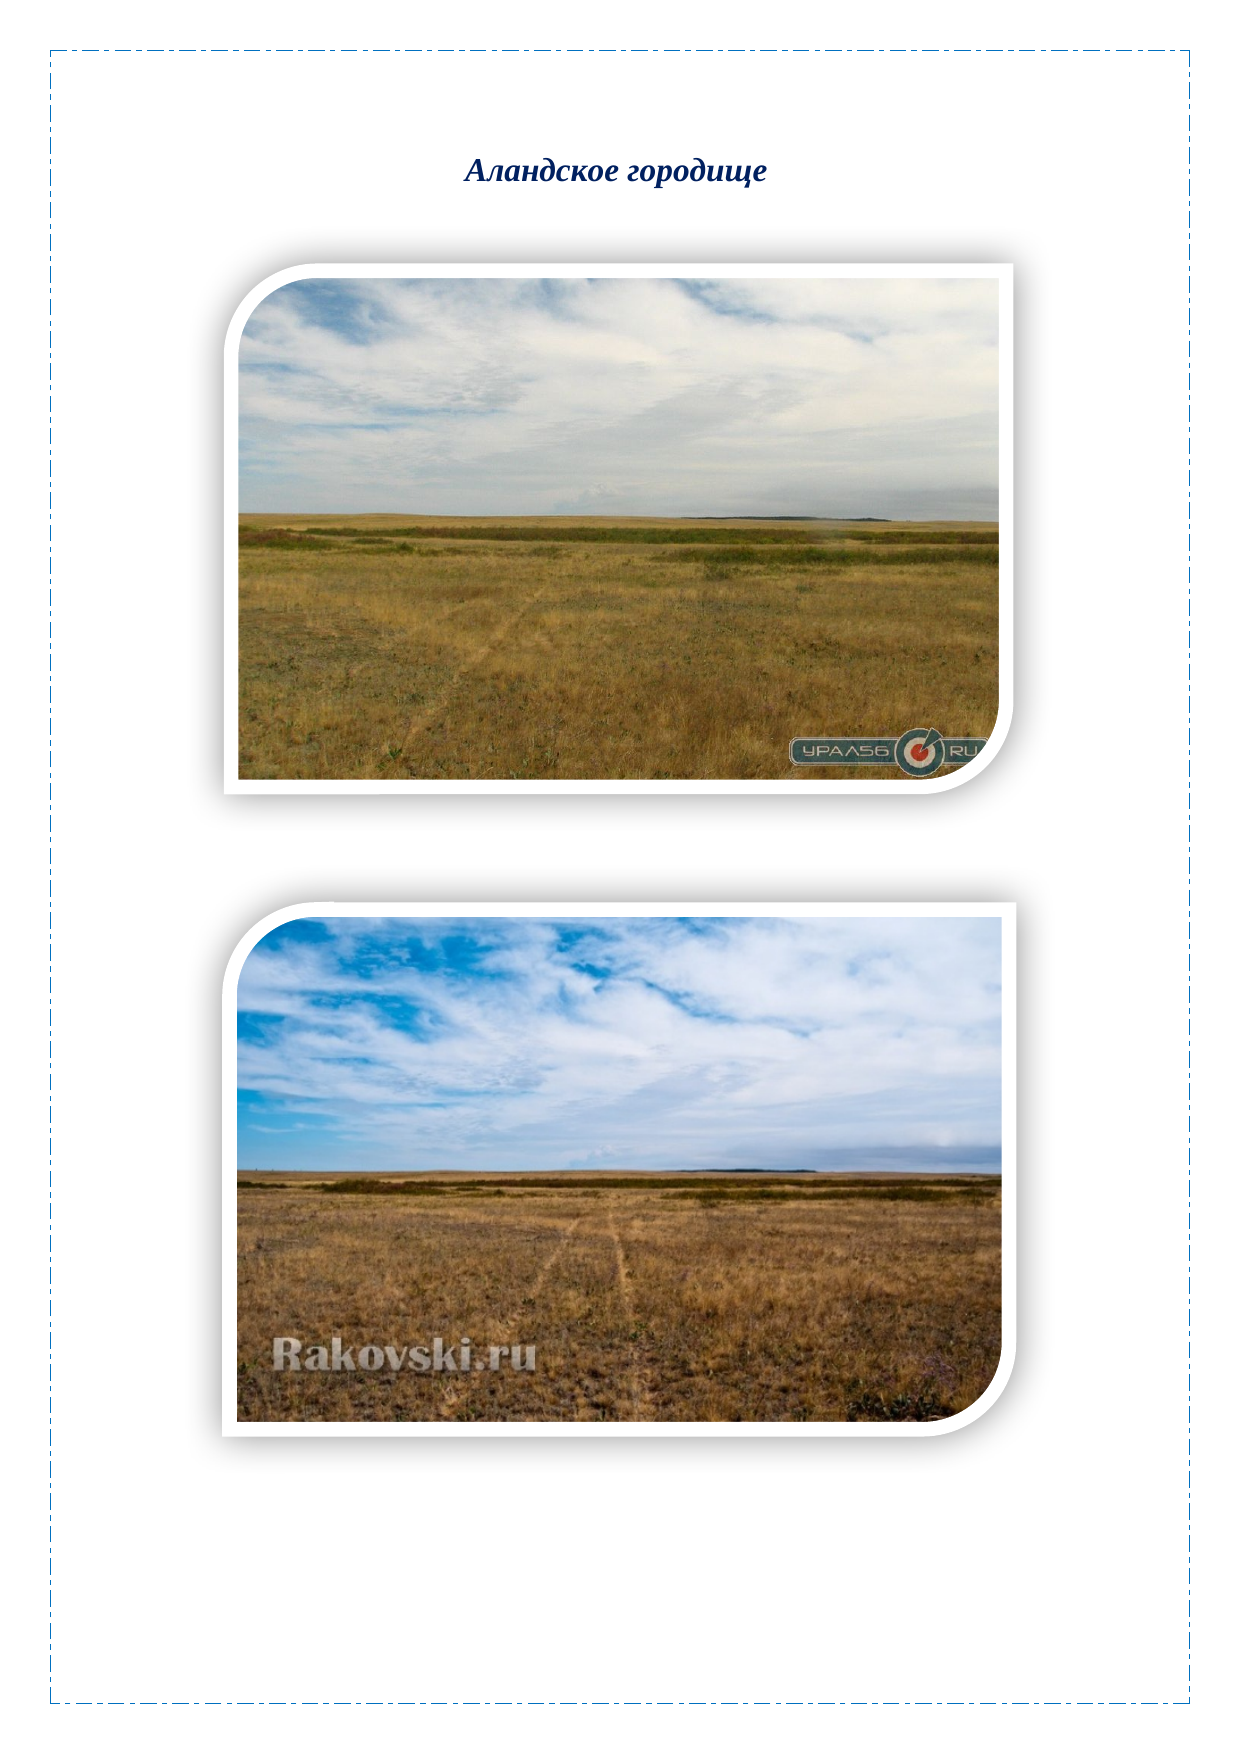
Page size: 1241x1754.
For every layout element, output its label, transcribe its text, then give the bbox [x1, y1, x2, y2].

picture [239, 279, 998, 779]
text Аландское городище [89, 150, 1152, 189]
picture [237, 917, 1001, 1421]
